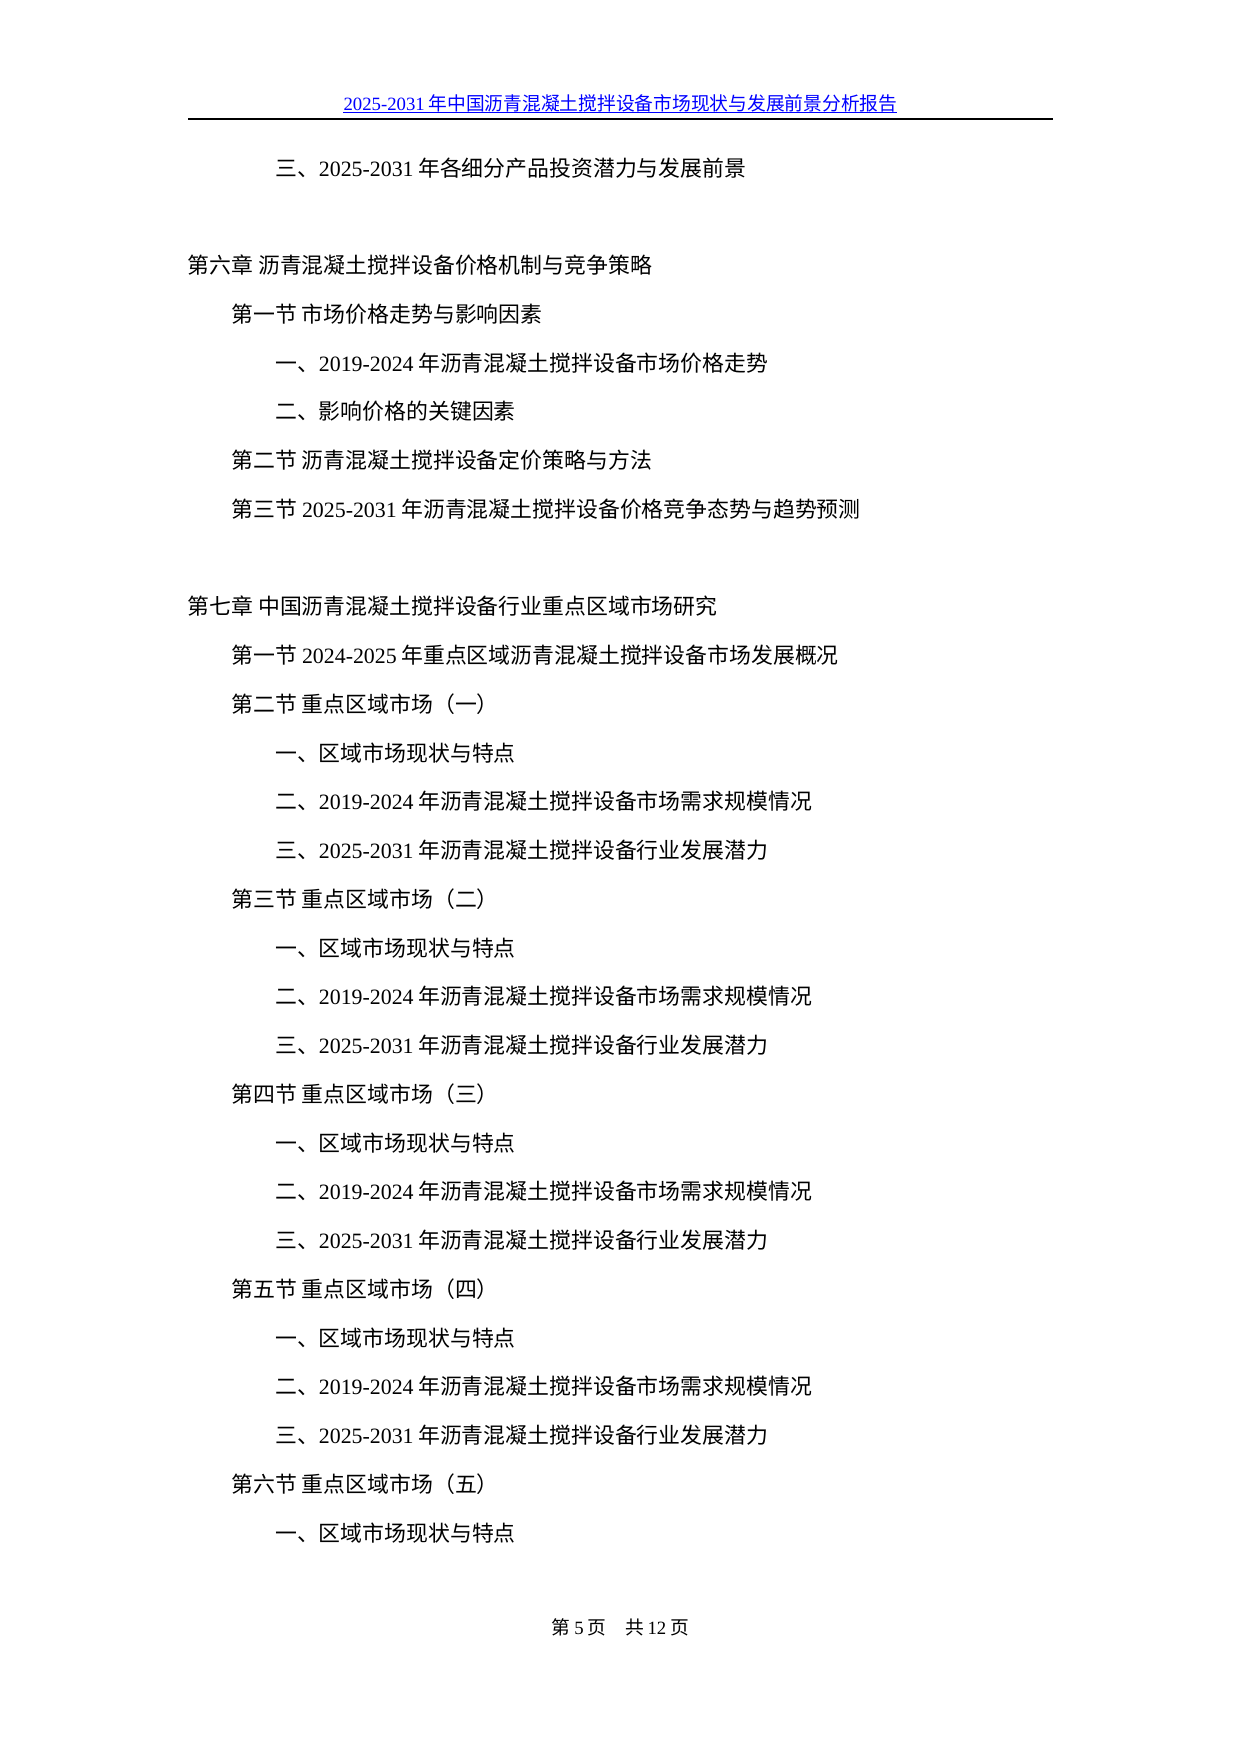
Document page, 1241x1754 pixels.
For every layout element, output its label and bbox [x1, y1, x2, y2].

text [187, 150, 1053, 1548]
